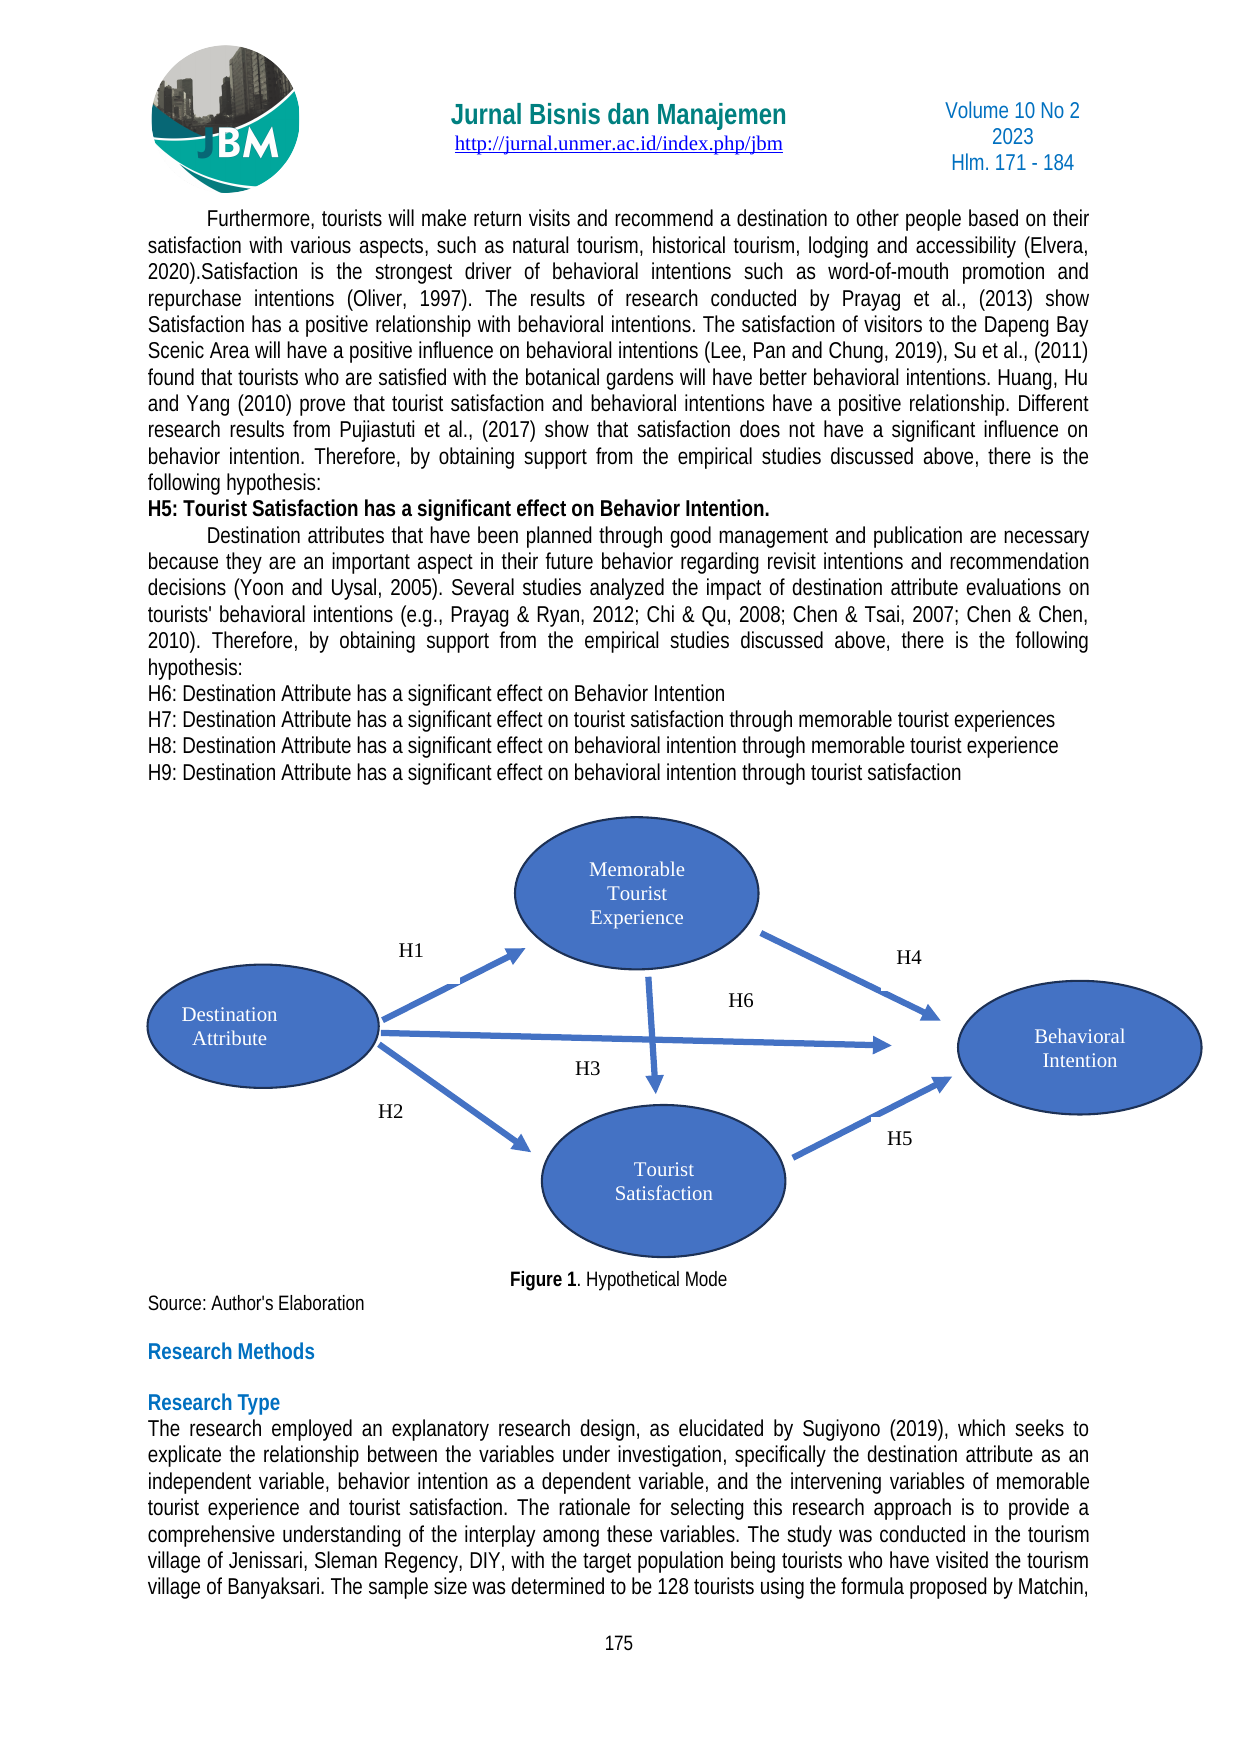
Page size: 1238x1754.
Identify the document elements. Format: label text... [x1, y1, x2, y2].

text Furthermore, tourists will make return visits and recommend a destination to other people based on their satisfaction with various aspects, such as natural tourism, historical tourism, lodging and accessibility (Elvera, 2020).Satisfaction is the strongest driver of behavioral intentions such as word-of-mouth promotion and repurchase intentions (Oliver, 1997). The results of research conducted by Prayag et al., (2013) show Satisfaction has a positive relationship with behavioral intentions. The satisfaction of visitors to the Dapeng Bay Scenic Area will have a positive influence on behavioral intentions (Lee, Pan and Chung, 2019), Su et al., (2011) found that tourists who are satisfied with the botanical gardens will have better behavioral intentions. Huang, Hu and Yang (2010) prove that tourist satisfaction and behavioral intentions have a positive relationship. Different research results from Pujiastuti et al., (2017) show that satisfaction does not have a significant influence on behavior intention. Therefore, by obtaining support from the empirical studies discussed above, there is the following hypothesis: [148, 205, 1090, 495]
text Research Methods [148, 1338, 1090, 1365]
text H5: Tourist Satisfaction has a significant effect on Behavior Intention. [148, 495, 1090, 522]
text Research Type [148, 1389, 1090, 1415]
picture [151, 45, 300, 193]
text Destination attributes that have been planned through good management and publication are necessary because they are an important aspect in their future behavior regarding revisit intentions and recommendation decisions (Yoon and Uysal, 2005). Several studies analyzed the impact of destination attribute evaluations on tourists' behavioral intentions (e.g., Prayag & Ryan, 2012; Chi & Qu, 2008; Chen & Tsai, 2007; Chen & Chen, 2010). Therefore, by obtaining support from the empirical studies discussed above, there is the following hypothesis: [148, 522, 1090, 680]
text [148, 1415, 1090, 1599]
text H8: Destination Attribute has a significant effect on behavioral intention through memorable tourist experience [148, 732, 1090, 759]
text H6: Destination Attribute has a significant effect on Behavior Intention [148, 680, 1090, 706]
text Figure 1. Hypothetical Mode [148, 1266, 1090, 1290]
text H7: Destination Attribute has a significant effect on tourist satisfaction through memorable tourist experiences [148, 706, 1090, 732]
text H9: Destination Attribute has a significant effect on behavioral intention through tourist satisfaction [148, 759, 1090, 785]
text Source: Author's Elaboration [148, 1290, 1090, 1314]
